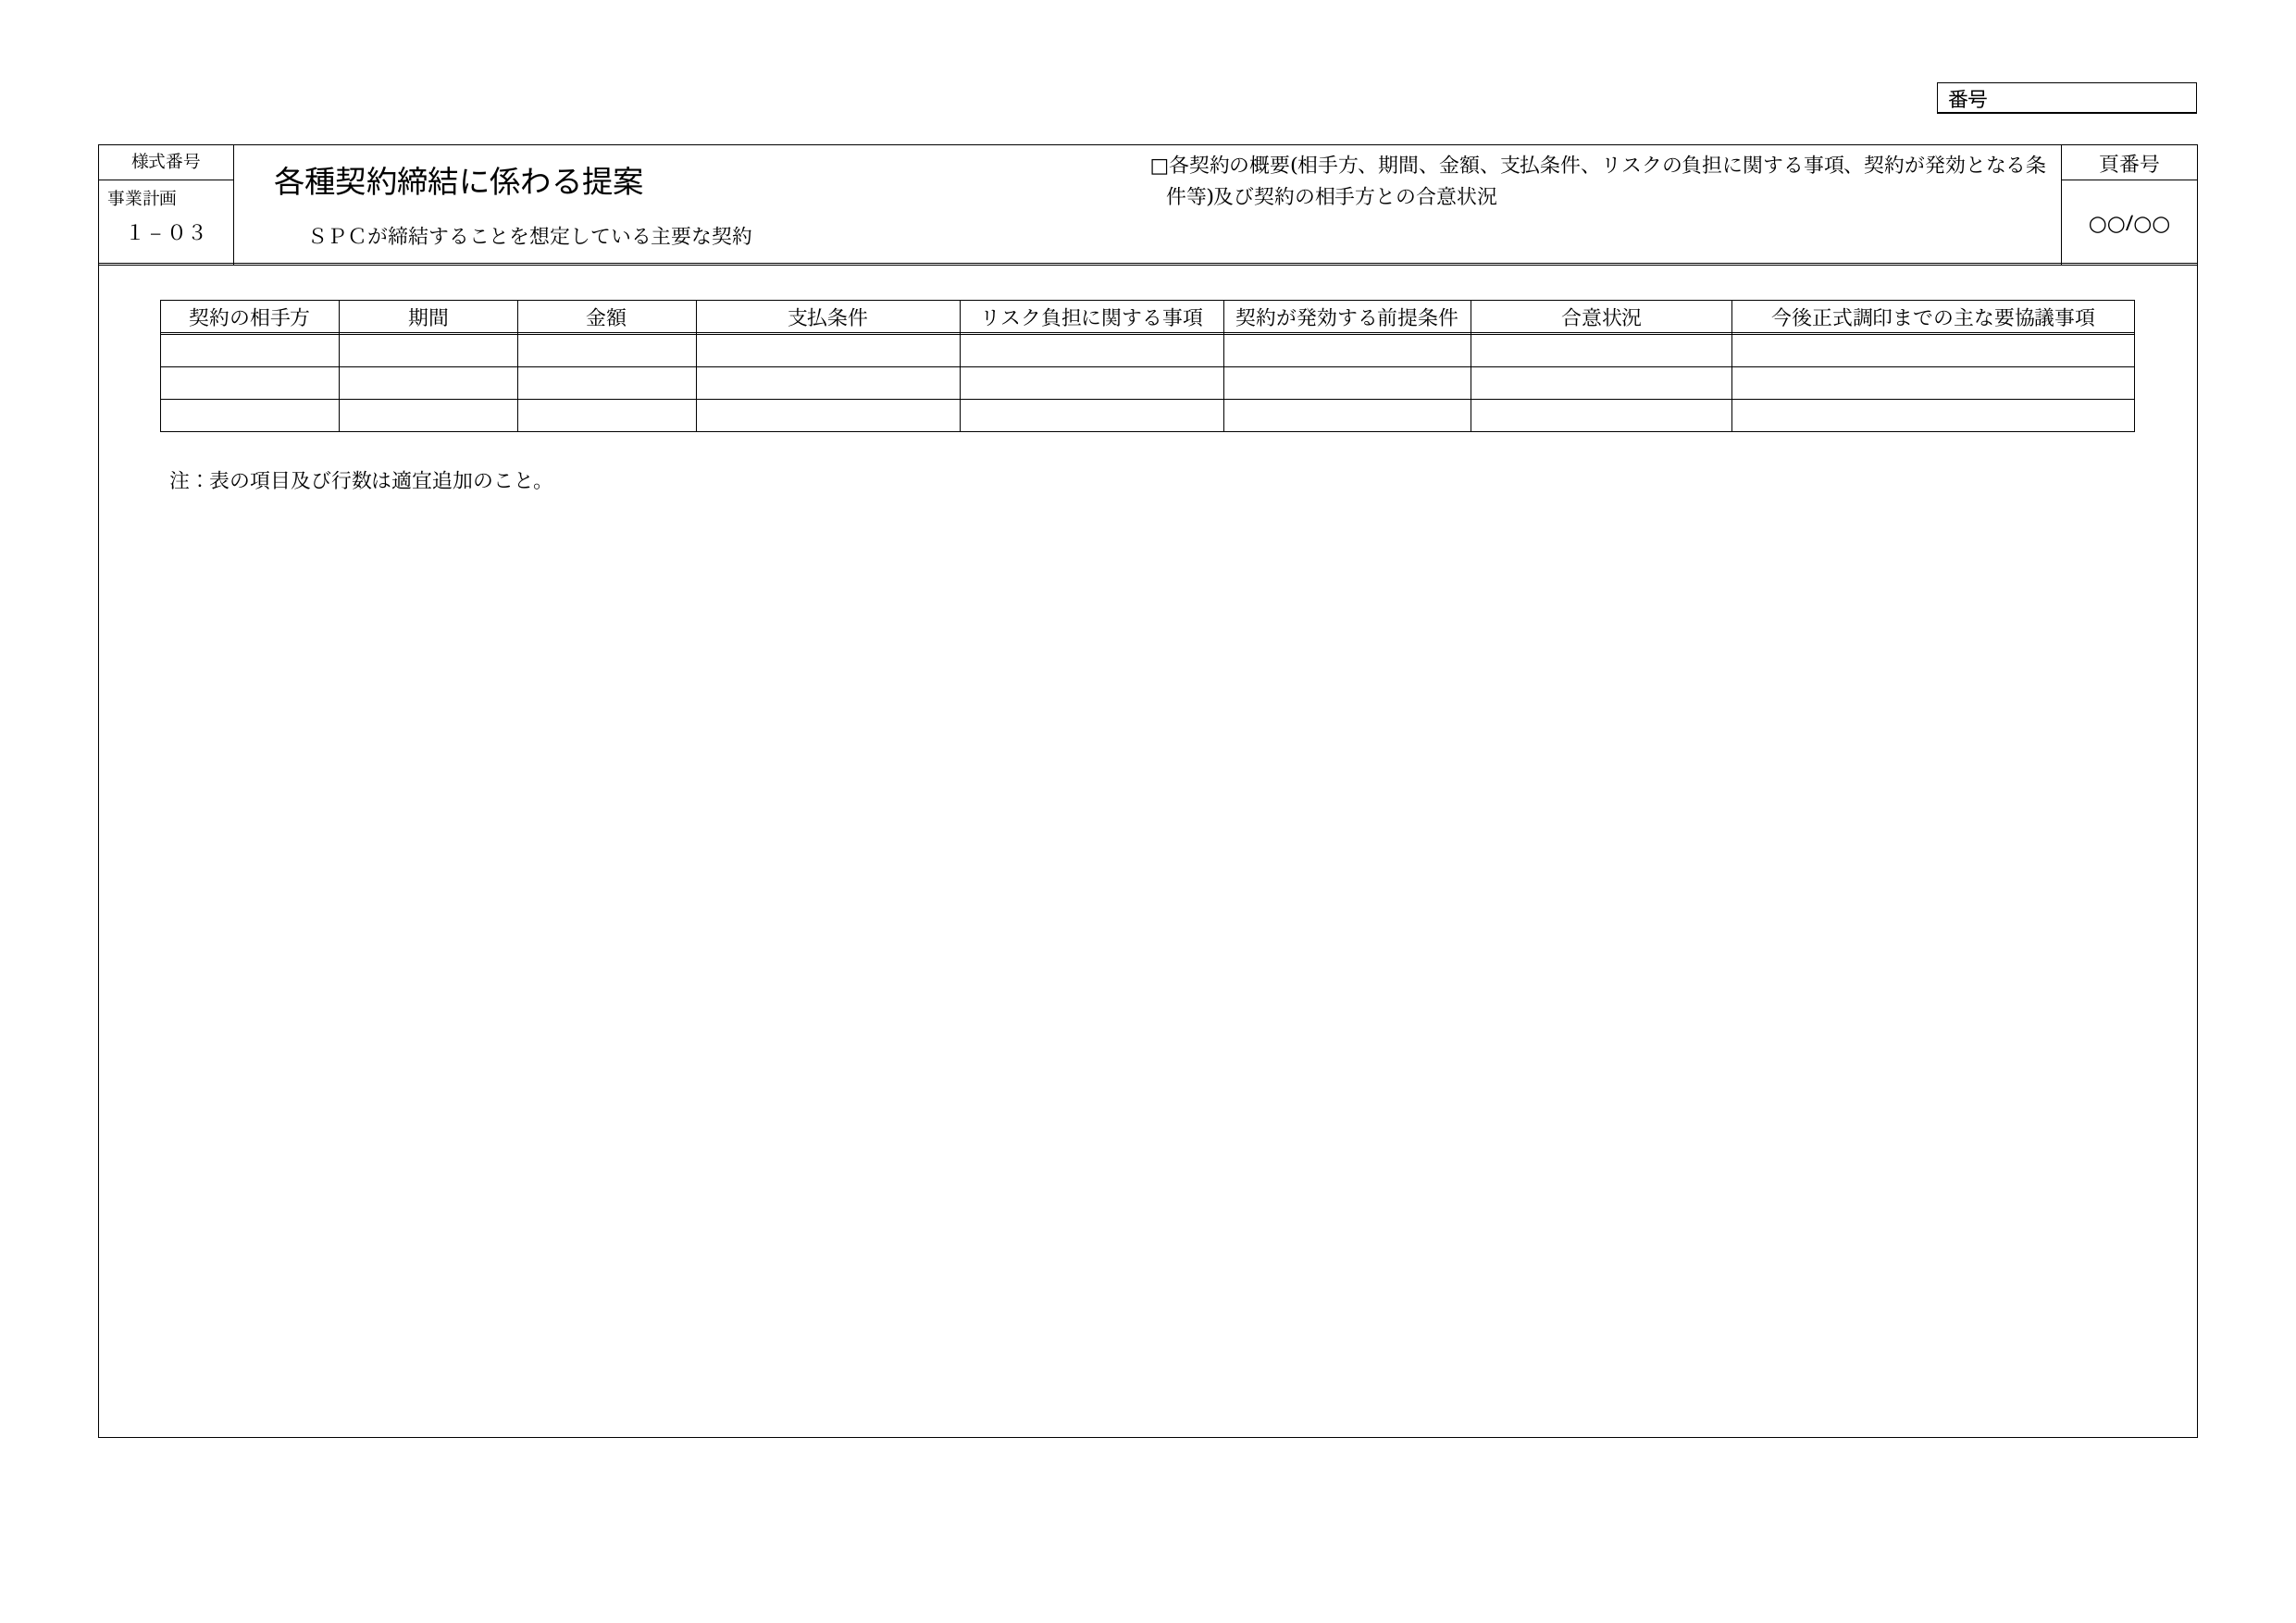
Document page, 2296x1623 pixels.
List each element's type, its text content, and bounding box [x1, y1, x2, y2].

table_header 様式番号 [99, 145, 233, 180]
table_cell ＳＰＣが締結することを想定している主要な契約 [234, 214, 1140, 263]
table_header □各契約の概要(相手方、期間、金額、支払条件、リスクの負担に関する事項、契約が発効となる条件等)及び契約の相手方との合意状況 [1140, 145, 2061, 263]
table_cell 注：表の項目及び行数は適宜追加のこと。 [99, 266, 2197, 1436]
table_cell 事業計画 １ – ０３ [99, 180, 233, 263]
table_header 各種契約締結に係わる提案 [234, 145, 1140, 214]
table_cell ○○/○○ [2062, 180, 2197, 263]
table_header 頁番号 [2062, 145, 2197, 180]
